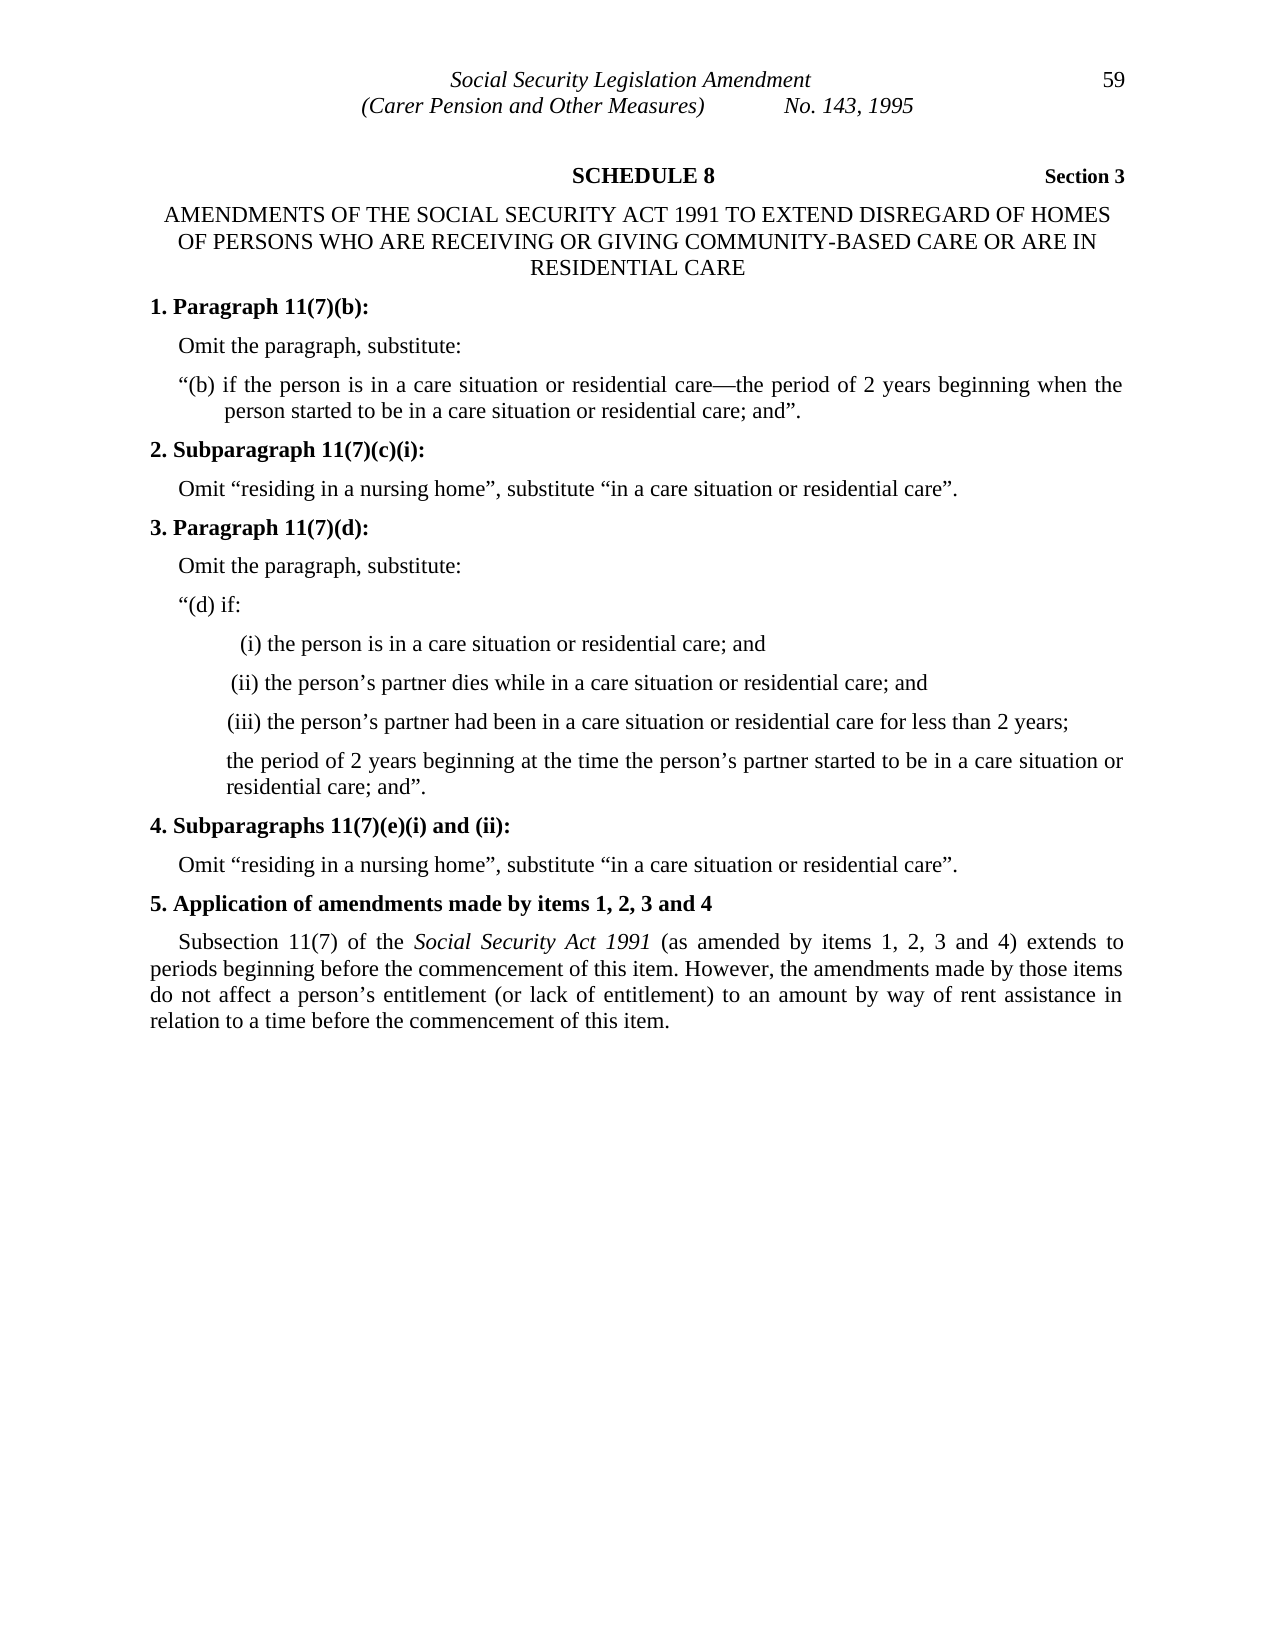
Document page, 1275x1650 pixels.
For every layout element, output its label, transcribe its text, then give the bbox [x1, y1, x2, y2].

text “(b) if the person is in a care situation or residential care—the period of 2 years beginning when the person started to be in a care situation or residential care; and”. [178, 371, 1125, 423]
text 5. Application of amendments made by items 1, 2, 3 and 4 [150, 889, 1125, 916]
text (iii) the person’s partner had been in a care situation or residential care for less than 2 years; [150, 708, 1125, 734]
text SCHEDULE 8 Section 3 [150, 162, 1125, 189]
text 2. Subparagraph 11(7)(c)(i): [150, 436, 1125, 462]
text Omit the paragraph, substitute: [150, 332, 1125, 358]
text 3. Paragraph 11(7)(d): [150, 513, 1125, 540]
text Omit “residing in a nursing home”, substitute “in a care situation or residential care”. [150, 851, 1125, 877]
text 1. Paragraph 11(7)(b): [150, 293, 1125, 319]
text (ii) the person’s partner dies while in a care situation or residential care; and [150, 669, 1125, 695]
text Omit “residing in a nursing home”, substitute “in a care situation or residential care”. [150, 475, 1125, 501]
text 4. Subparagraphs 11(7)(e)(i) and (ii): [150, 812, 1125, 838]
text “(d) if: [150, 591, 1125, 618]
text Omit the paragraph, substitute: [150, 552, 1125, 579]
text AMENDMENTS OF THE SOCIAL SECURITY ACT 1991 TO EXTEND DISREGARD OF HOMES OF PERSONS WHO ARE RECEIVING OR GIVING COMMUNITY-BASED CARE OR ARE IN RESIDENTIAL CARE [150, 201, 1125, 280]
text the period of 2 years beginning at the time the person’s partner started to be in a care situation or residential care; and”. [226, 747, 1125, 799]
text Subsection 11(7) of the Social Security Act 1991 (as amended by items 1, 2, 3 and 4) extends to periods beginning before the commencement of this item. However, the amendments made by those items do not affect a person’s entitlement (or lack of entitlement) to an amount by way of rent assistance in relation to a time before the commencement of this item. [150, 928, 1125, 1034]
text (i) the person is in a care situation or residential care; and [150, 630, 1125, 656]
